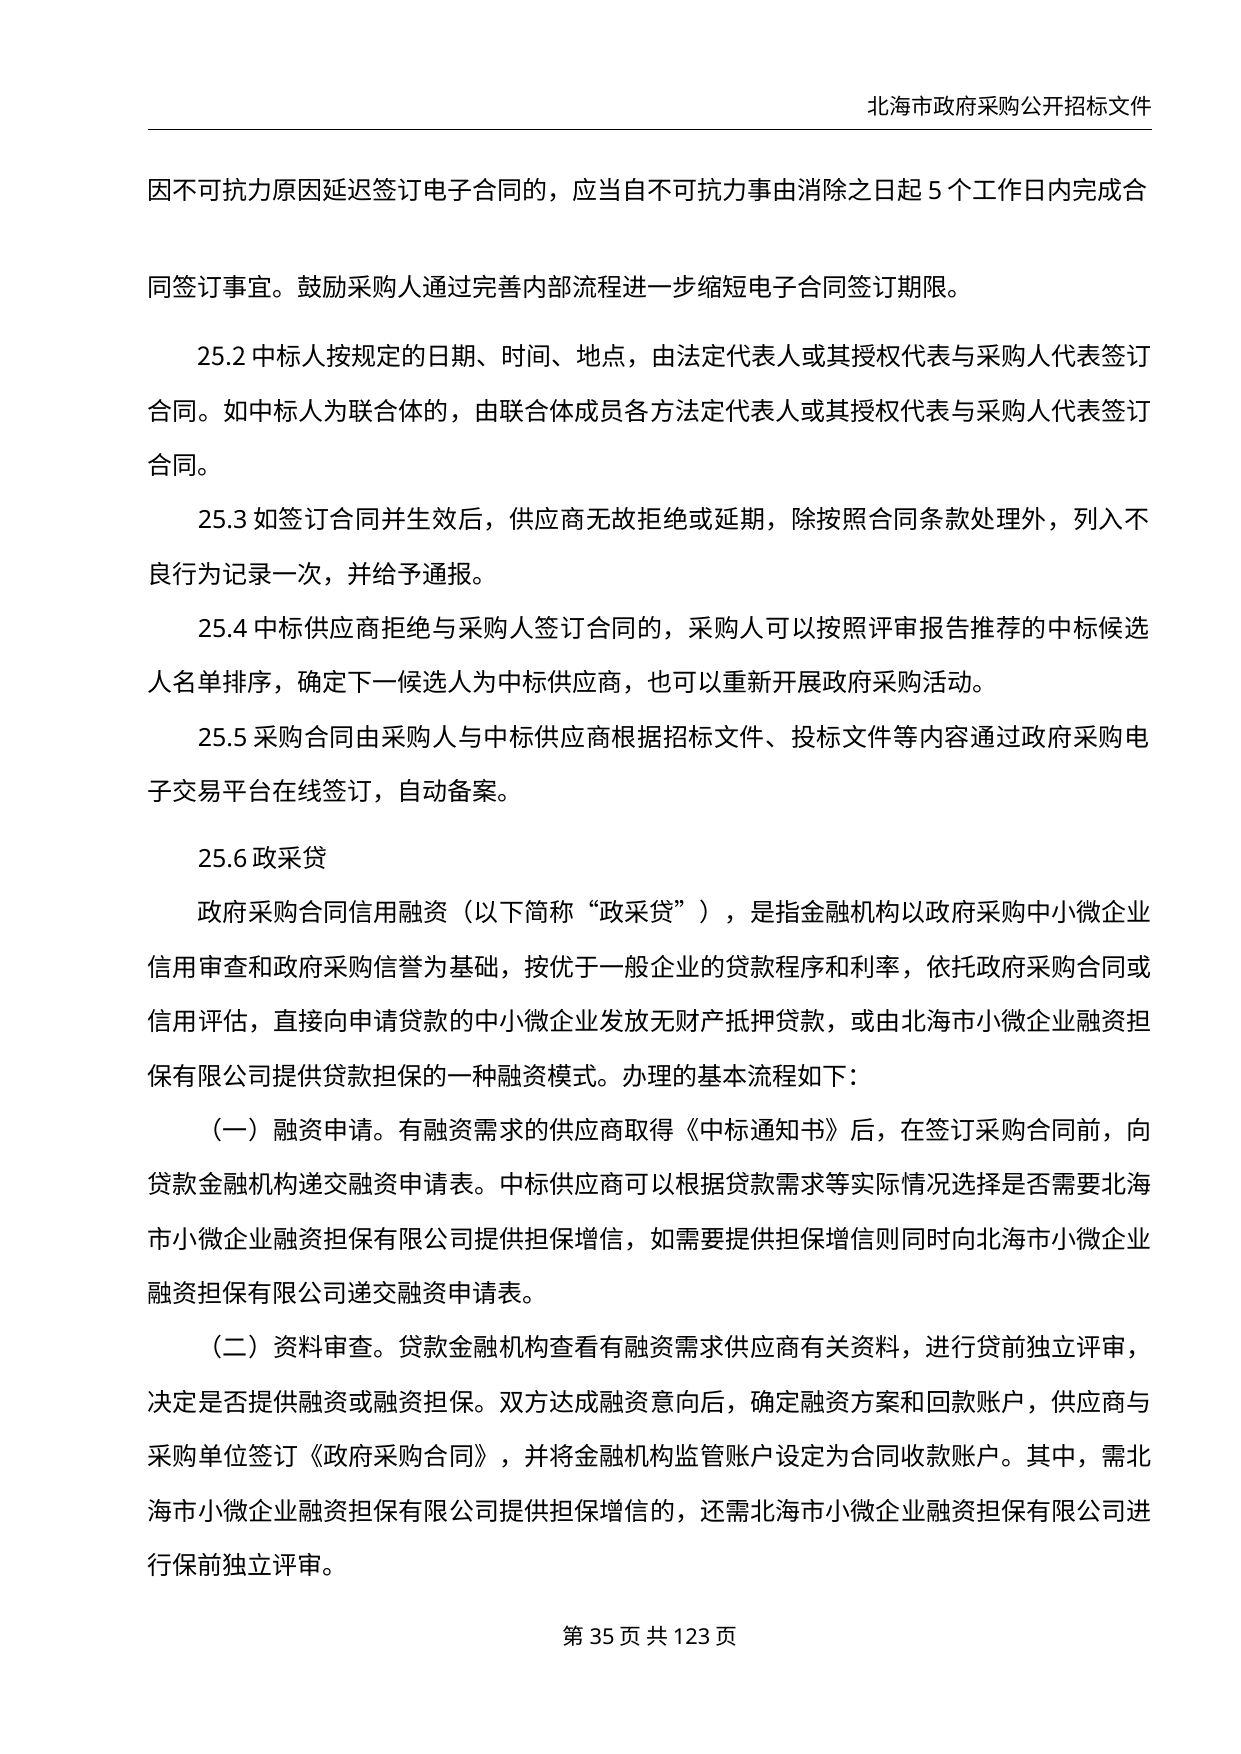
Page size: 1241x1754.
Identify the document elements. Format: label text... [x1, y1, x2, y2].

text 25.6政采贷 [148, 838, 1152, 875]
text （一）融资申请。有融资需求的供应商取得《中标通知书》后，在签订采购合同前，向贷款金融机构递交融资申请表。中标供应商可以根据贷款需求等实际情况选择是否需要北海市小微企业融资担保有限公司提供担保增信，如需要提供担保增信则同时向北海市小微企业融资担保有限公司递交融资申请表。 [148, 1110, 1152, 1310]
text 25.2中标人按规定的日期、时间、地点，由法定代表人或其授权代表与采购人代表签订合同。如中标人为联合体的，由联合体成员各方法定代表人或其授权代表与采购人代表签订合同。 [148, 337, 1152, 482]
text 政府采购合同信用融资（以下简称“政采贷”），是指金融机构以政府采购中小微企业信用审查和政府采购信誉为基础，按优于一般企业的贷款程序和利率，依托政府采购合同或信用评估，直接向申请贷款的中小微企业发放无财产抵押贷款，或由北海市小微企业融资担保有限公司提供贷款担保的一种融资模式。办理的基本流程如下： [148, 893, 1152, 1092]
text 25.5采购合同由采购人与中标供应商根据招标文件、投标文件等内容通过政府采购电子交易平台在线签订，自动备案。 [148, 717, 1152, 808]
text 25.3如签订合同并生效后，供应商无故拒绝或延期，除按照合同条款处理外，列入不良行为记录一次，并给予通报。 [148, 500, 1152, 590]
text 25.4中标供应商拒绝与采购人签订合同的，采购人可以按照评审报告推荐的中标候选人名单排序，确定下一候选人为中标供应商，也可以重新开展政府采购活动。 [148, 608, 1152, 699]
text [148, 156, 1152, 318]
text （二）资料审查。贷款金融机构查看有融资需求供应商有关资料，进行贷前独立评审，决定是否提供融资或融资担保。双方达成融资意向后，确定融资方案和回款账户，供应商与采购单位签订《政府采购合同》，并将金融机构监管账户设定为合同收款账户。其中，需北海市小微企业融资担保有限公司提供担保增信的，还需北海市小微企业融资担保有限公司进行保前独立评审。 [148, 1328, 1152, 1582]
